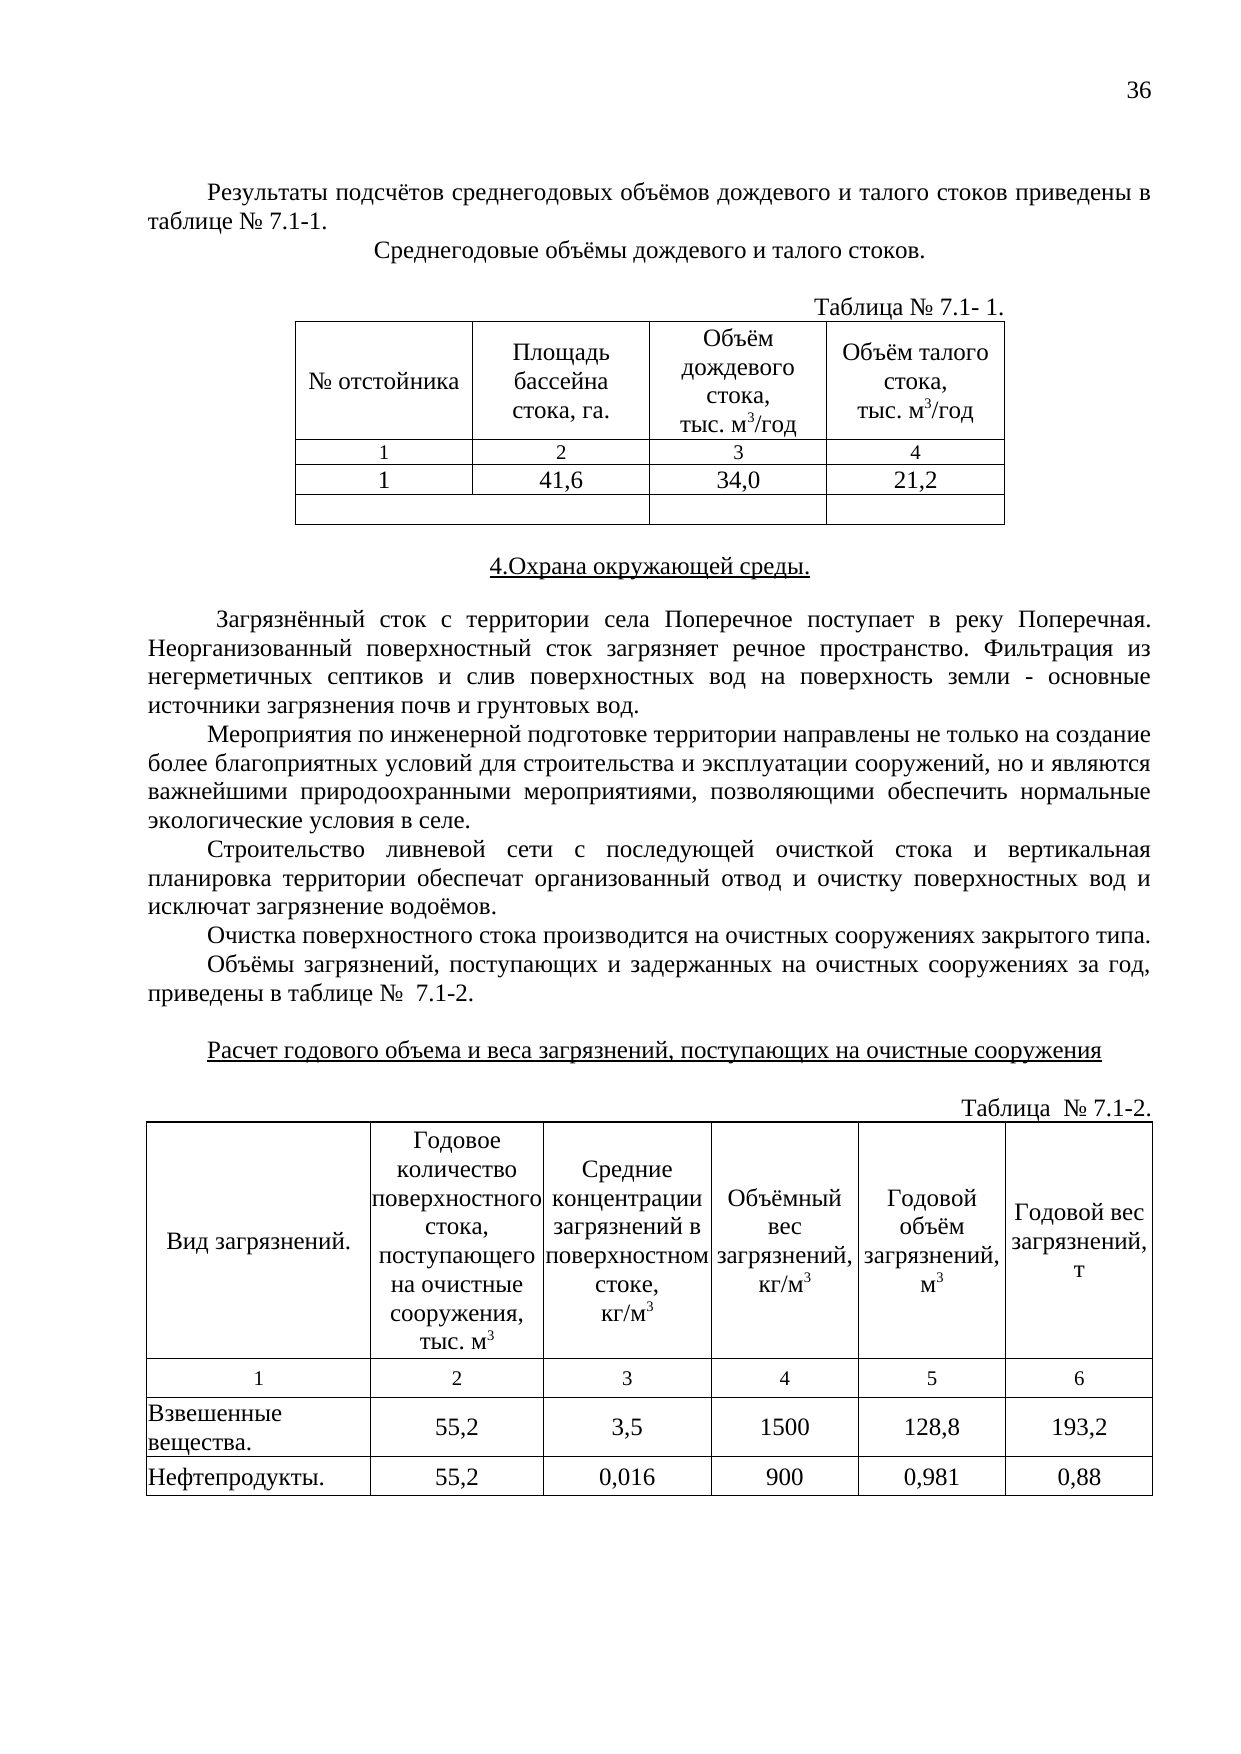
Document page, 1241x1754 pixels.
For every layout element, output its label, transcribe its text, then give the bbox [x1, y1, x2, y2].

text 4.Охрана окружающей среды. [148, 551, 1152, 580]
table_cell 3 [544, 1359, 711, 1397]
text Таблица № 7.1-2. [148, 1093, 1152, 1121]
table_cell 2 [473, 440, 649, 464]
text Очистка поверхностного стока производится на очистных сооружениях закрытого типа. [148, 920, 1152, 949]
table_cell 34,0 [650, 465, 826, 494]
table_header Объёмный вес загрязнений, кг/м3 [712, 1123, 858, 1358]
table_cell 3,5 [544, 1398, 711, 1456]
table_header Вид загрязнений. [147, 1123, 370, 1358]
table_cell 0,981 [859, 1457, 1005, 1495]
table_cell [296, 495, 649, 524]
table_cell [650, 495, 826, 524]
table_header Объём дождевого стока, тыс. м3/год [650, 322, 826, 439]
table_header Годовой вес загрязнений, т [1006, 1123, 1152, 1358]
table_cell 0,016 [544, 1457, 711, 1495]
table_cell 900 [712, 1457, 858, 1495]
table_cell 5 [859, 1359, 1005, 1397]
table_cell 2 [371, 1359, 543, 1397]
table_cell Взвешенные вещества. [147, 1398, 370, 1456]
table_header № отстойника [296, 322, 472, 439]
text Результаты подсчётов среднегодовых объёмов дождевого и талого стоков приведены в таблице № 7.1-1. [148, 177, 1152, 235]
table_cell 21,2 [827, 465, 1004, 494]
table_cell Нефтепродукты. [147, 1457, 370, 1495]
table_header Годовое количество поверхностного стока, поступающего на очистные сооружения, тыс. м3 [371, 1123, 543, 1358]
table_header Площадь бассейна стока, га. [473, 322, 649, 439]
table_cell 1 [296, 465, 472, 494]
text Объёмы загрязнений, поступающих и задержанных на очистных сооружениях за год, приведены в таблице № 7.1-2. [148, 949, 1152, 1006]
text Среднегодовые объёмы дождевого и талого стоков. [148, 235, 1152, 263]
text Таблица № 7.1- 1. [148, 292, 1152, 321]
text Мероприятия по инженерной подготовке территории направлены не только на создание более благоприятных условий для строительства и эксплуатации сооружений, но и являются важнейшими природоохранными мероприятиями, позволяющими обеспечить нормальные экологические условия в селе. [148, 719, 1152, 834]
table_cell 4 [827, 440, 1004, 464]
table_cell 0,88 [1006, 1457, 1152, 1495]
table_header Объём талого стока, тыс. м3/год [827, 322, 1004, 439]
table_cell 55,2 [371, 1457, 543, 1495]
text Загрязнённый сток с территории села Поперечное поступает в реку Поперечная. Неорганизованный поверхностный сток загрязняет речное пространство. Фильтрация из негерметичных септиков и слив поверхностных вод на поверхность земли - основные источники загрязнения почв и грунтовых вод. [148, 604, 1152, 719]
table_cell 4 [712, 1359, 858, 1397]
text Расчет годового объема и веса загрязнений, поступающих на очистные сооружения [148, 1035, 1152, 1064]
table_cell 1 [296, 440, 472, 464]
table_cell 6 [1006, 1359, 1152, 1397]
table_cell 193,2 [1006, 1398, 1152, 1456]
table_cell 55,2 [371, 1398, 543, 1456]
table_header Средние концентрации загрязнений в поверхностном стоке, кг/м3 [544, 1123, 711, 1358]
table_cell 1500 [712, 1398, 858, 1456]
table_cell [827, 495, 1004, 524]
table_cell 41,6 [473, 465, 649, 494]
text Строительство ливневой сети с последующей очисткой стока и вертикальная планировка территории обеспечат организованный отвод и очистку поверхностных вод и исключат загрязнение водоёмов. [148, 834, 1152, 920]
table_cell 3 [650, 440, 826, 464]
table_cell 1 [147, 1359, 370, 1397]
table_header Годовой объём загрязнений, м3 [859, 1123, 1005, 1358]
table_cell 128,8 [859, 1398, 1005, 1456]
